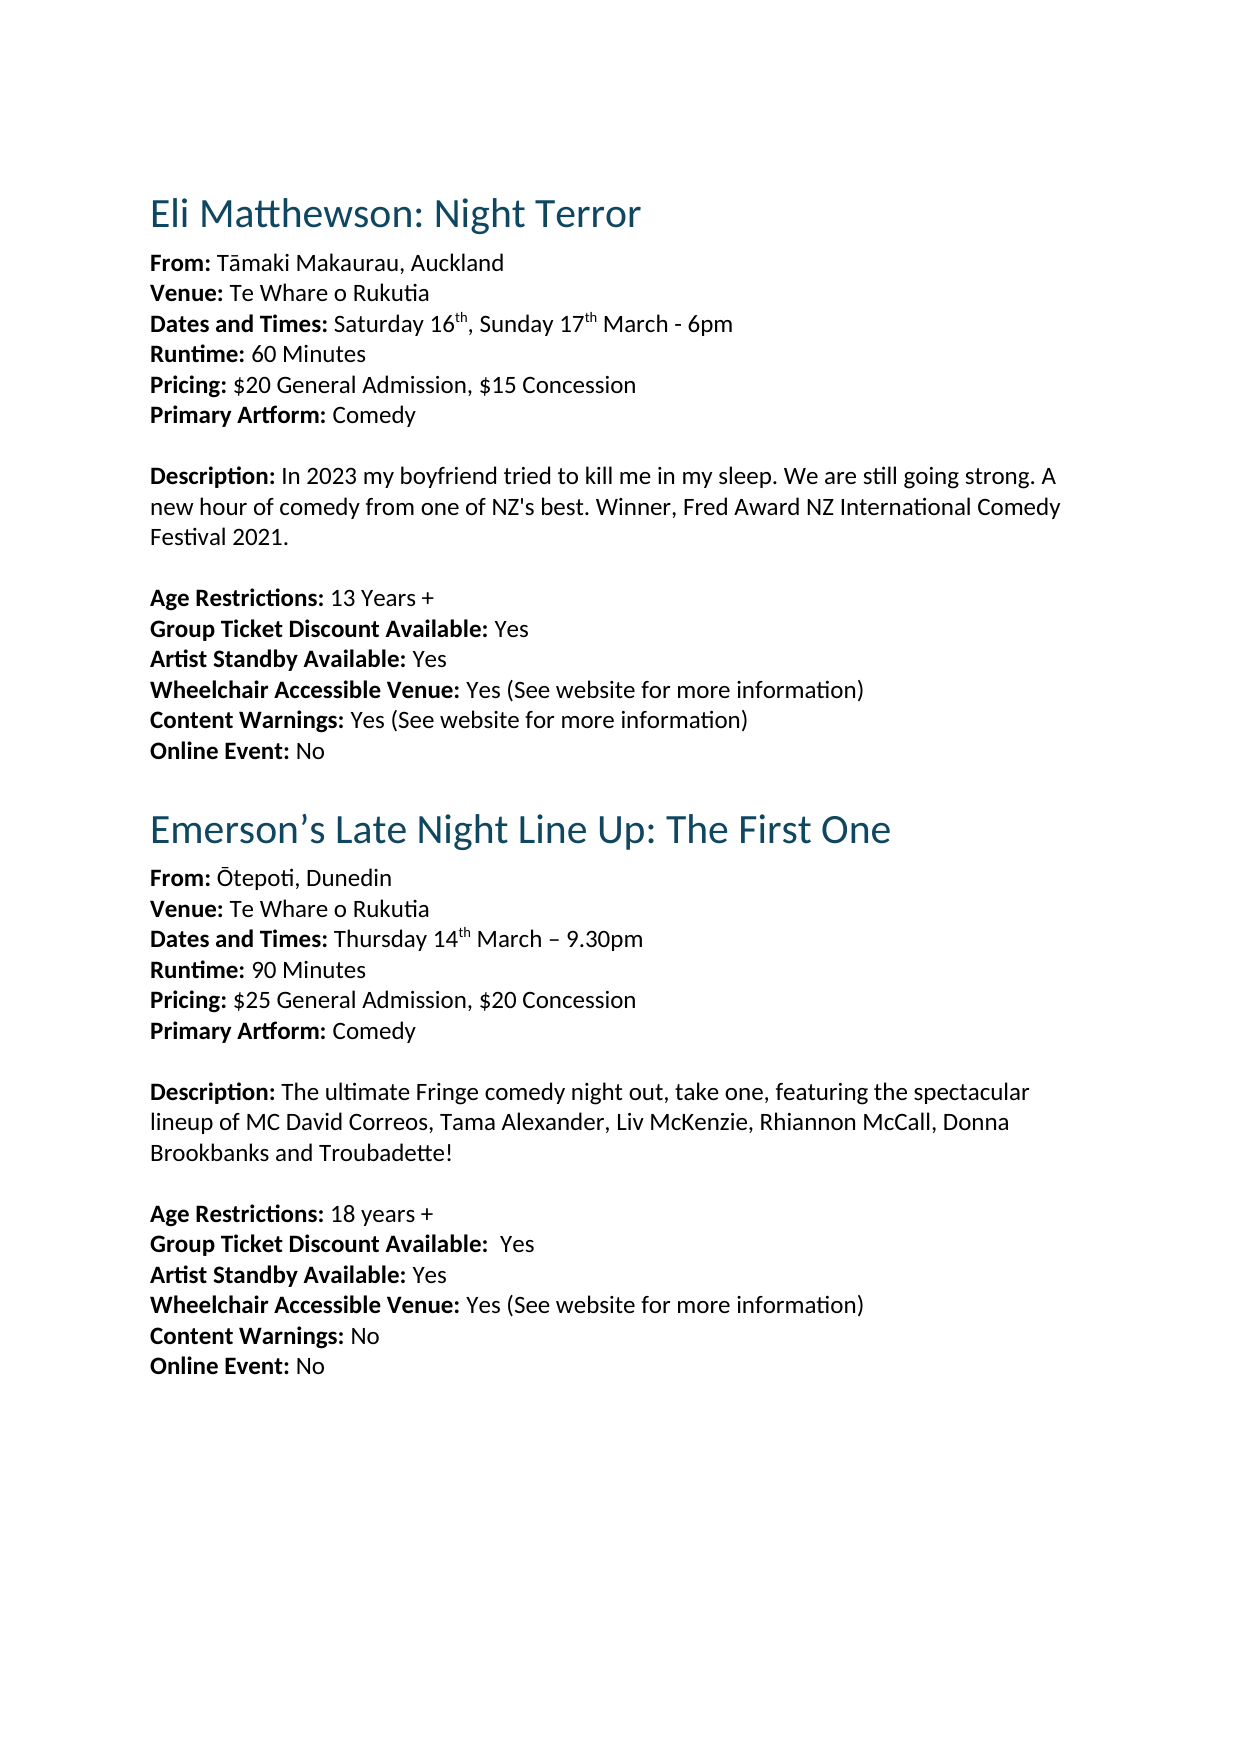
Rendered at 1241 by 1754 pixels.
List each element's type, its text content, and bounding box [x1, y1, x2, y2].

text Dates and Times: Thursday 14th March – 9.30pm [150, 923, 1090, 954]
text Content Warnings: No [150, 1320, 1090, 1351]
text Online Event: No [150, 735, 1090, 766]
text Wheelchair Accessible Venue: Yes (See website for more information) [150, 674, 1090, 704]
text Pricing: $25 General Admission, $20 Concession [150, 984, 1090, 1015]
text From: Tāmaki Makaurau, Auckland [150, 247, 1090, 277]
subtitle Emerson’s Late Night Line Up: The First One [150, 803, 1090, 854]
text Runtime: 90 Minutes [150, 954, 1090, 984]
text Age Restrictions: 13 Years + [150, 582, 1090, 613]
text Venue: Te Whare o Rukutia [150, 277, 1090, 308]
text Artist Standby Available: Yes [150, 1259, 1090, 1289]
text Content Warnings: Yes (See website for more information) [150, 704, 1090, 735]
text Runtime: 60 Minutes [150, 338, 1090, 369]
text Age Restrictions: 18 years + [150, 1198, 1090, 1228]
text Pricing: $20 General Admission, $15 Concession [150, 369, 1090, 399]
subtitle Eli Matthewson: Night Terror [150, 187, 1090, 238]
text Primary Artform: Comedy [150, 399, 1090, 430]
text Wheelchair Accessible Venue: Yes (See website for more information) [150, 1289, 1090, 1320]
text From: Ōtepoti, Dunedin [150, 862, 1090, 893]
text Artist Standby Available: Yes [150, 643, 1090, 674]
text Group Ticket Discount Available: Yes [150, 613, 1090, 643]
text Description: The ultimate Fringe comedy night out, take one, featuring the spectacular lineup of MC David Correos, Tama Alexander, Liv McKenzie, Rhiannon McCall, Donna Brookbanks and Troubadette! [150, 1076, 1090, 1167]
text Dates and Times: Saturday 16th, Sunday 17th March - 6pm [150, 308, 1090, 338]
text Online Event: No [150, 1351, 1090, 1381]
text Description: In 2023 my boyfriend tried to kill me in my sleep. We are still going strong. A new hour of comedy from one of NZ's best. Winner, Fred Award NZ International Comedy Festival 2021. [150, 460, 1090, 552]
text Primary Artform: Comedy [150, 1015, 1090, 1045]
text Venue: Te Whare o Rukutia [150, 893, 1090, 923]
text Group Ticket Discount Available: Yes [150, 1228, 1090, 1259]
